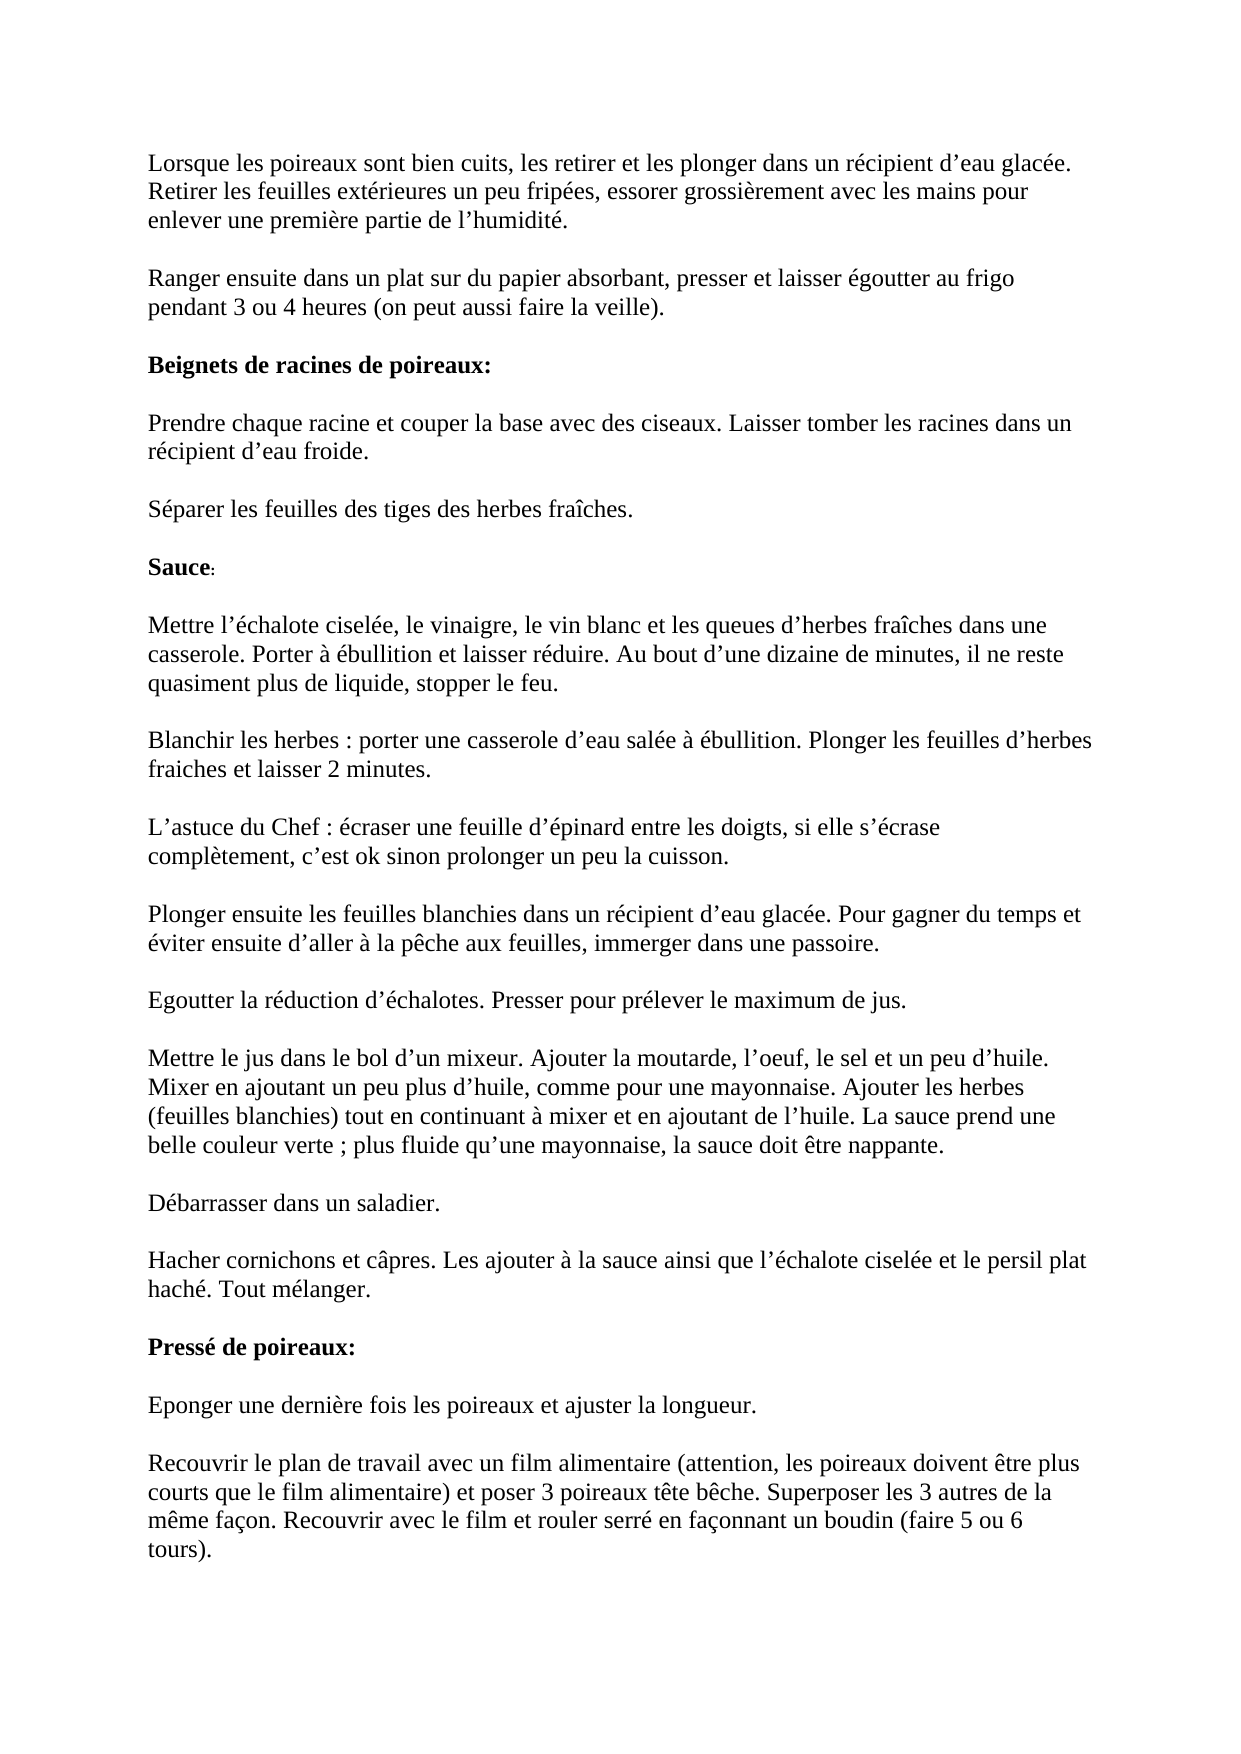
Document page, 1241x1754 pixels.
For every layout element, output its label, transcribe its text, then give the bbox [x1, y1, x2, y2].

text Eponger une dernière fois les poireaux et ajuster la longueur. [148, 1390, 1093, 1419]
text Beignets de racines de poireaux: [148, 350, 1093, 378]
text Recouvrir le plan de travail avec un film alimentaire (attention, les poireaux doivent être plus courts que le film alimentaire) et poser 3 poireaux tête bêche. Superposer les 3 autres de la même façon. Recouvrir avec le film et rouler serré en façonnant un boudin (faire 5 ou 6 tours). [148, 1448, 1093, 1563]
text Pressé de poireaux: [148, 1332, 1093, 1361]
text Débarrasser dans un saladier. [148, 1188, 1093, 1216]
text Hacher cornichons et câpres. Les ajouter à la sauce ainsi que l’échalote ciselée et le persil plat haché. Tout mélanger. [148, 1246, 1093, 1303]
text L’astuce du Chef : écraser une feuille d’épinard entre les doigts, si elle s’écrase complètement, c’est ok sinon prolonger un peu la cuisson. [148, 812, 1093, 870]
text Plonger ensuite les feuilles blanchies dans un récipient d’eau glacée. Pour gagner du temps et éviter ensuite d’aller à la pêche aux feuilles, immerger dans une passoire. [148, 899, 1093, 956]
text Lorsque les poireaux sont bien cuits, les retirer et les plonger dans un récipient d’eau glacée. Retirer les feuilles extérieures un peu fripées, essorer grossièrement avec les mains pour enlever une première partie de l’humidité. [148, 148, 1093, 234]
text Egoutter la réduction d’échalotes. Presser pour prélever le maximum de jus. [148, 986, 1093, 1014]
text Ranger ensuite dans un plat sur du papier absorbant, presser et laisser égoutter au frigo pendant 3 ou 4 heures (on peut aussi faire la veille). [148, 263, 1093, 321]
text Séparer les feuilles des tiges des herbes fraîches. [148, 494, 1093, 523]
text Mettre l’échalote ciselée, le vinaigre, le vin blanc et les queues d’herbes fraîches dans une casserole. Porter à ébullition et laisser réduire. Au bout d’une dizaine de minutes, il ne reste quasiment plus de liquide, stopper le feu. [148, 610, 1093, 696]
text Sauce: [148, 552, 1093, 581]
text Prendre chaque racine et couper la base avec des ciseaux. Laisser tomber les racines dans un récipient d’eau froide. [148, 408, 1093, 465]
text Mettre le jus dans le bol d’un mixeur. Ajouter la moutarde, l’oeuf, le sel et un peu d’huile. Mixer en ajoutant un peu plus d’huile, comme pour une mayonnaise. Ajouter les herbes (feuilles blanchies) tout en continuant à mixer et en ajoutant de l’huile. La sauce prend une belle couleur verte ; plus fluide qu’une mayonnaise, la sauce doit être nappante. [148, 1043, 1093, 1158]
text Blanchir les herbes : porter une casserole d’eau salée à ébullition. Plonger les feuilles d’herbes fraiches et laisser 2 minutes. [148, 726, 1093, 783]
